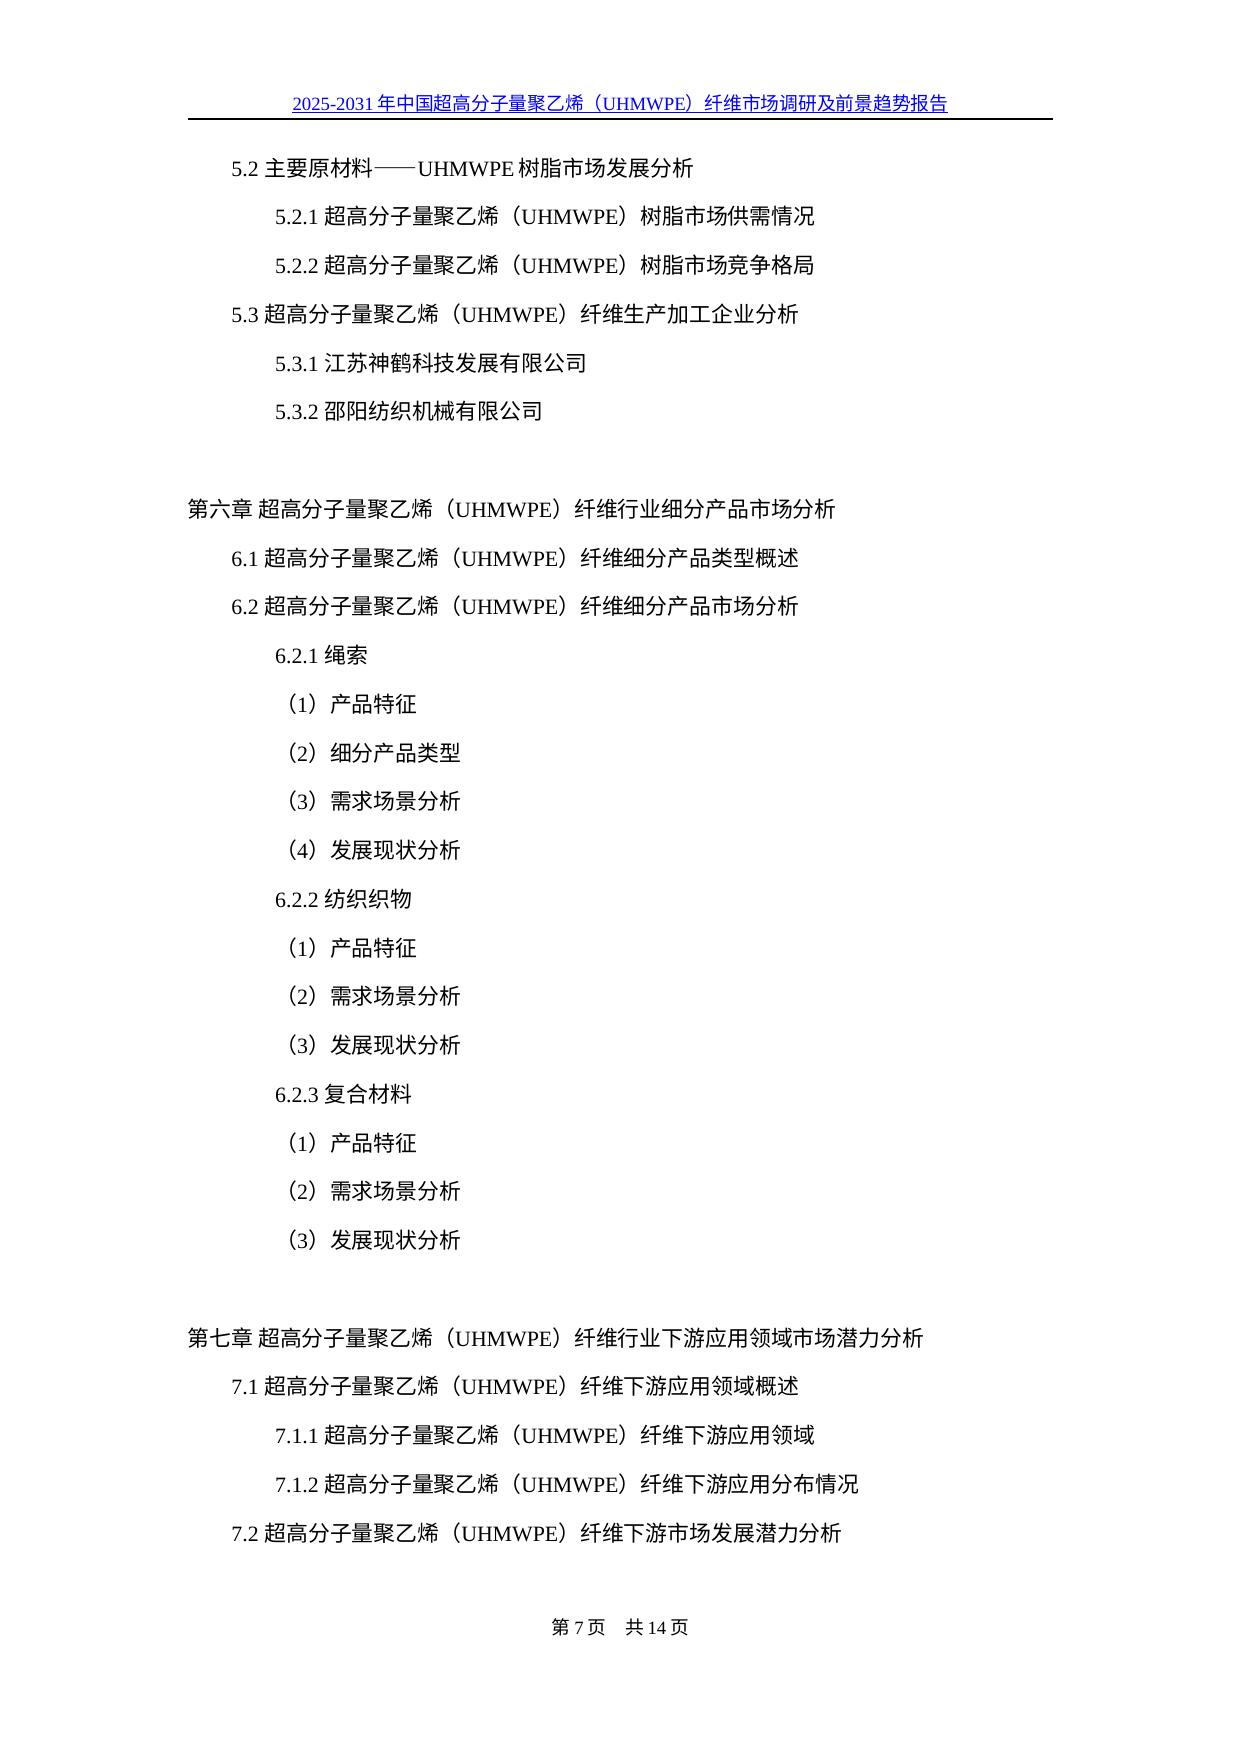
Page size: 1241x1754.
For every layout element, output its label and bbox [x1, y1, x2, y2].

text [187, 150, 1053, 1548]
